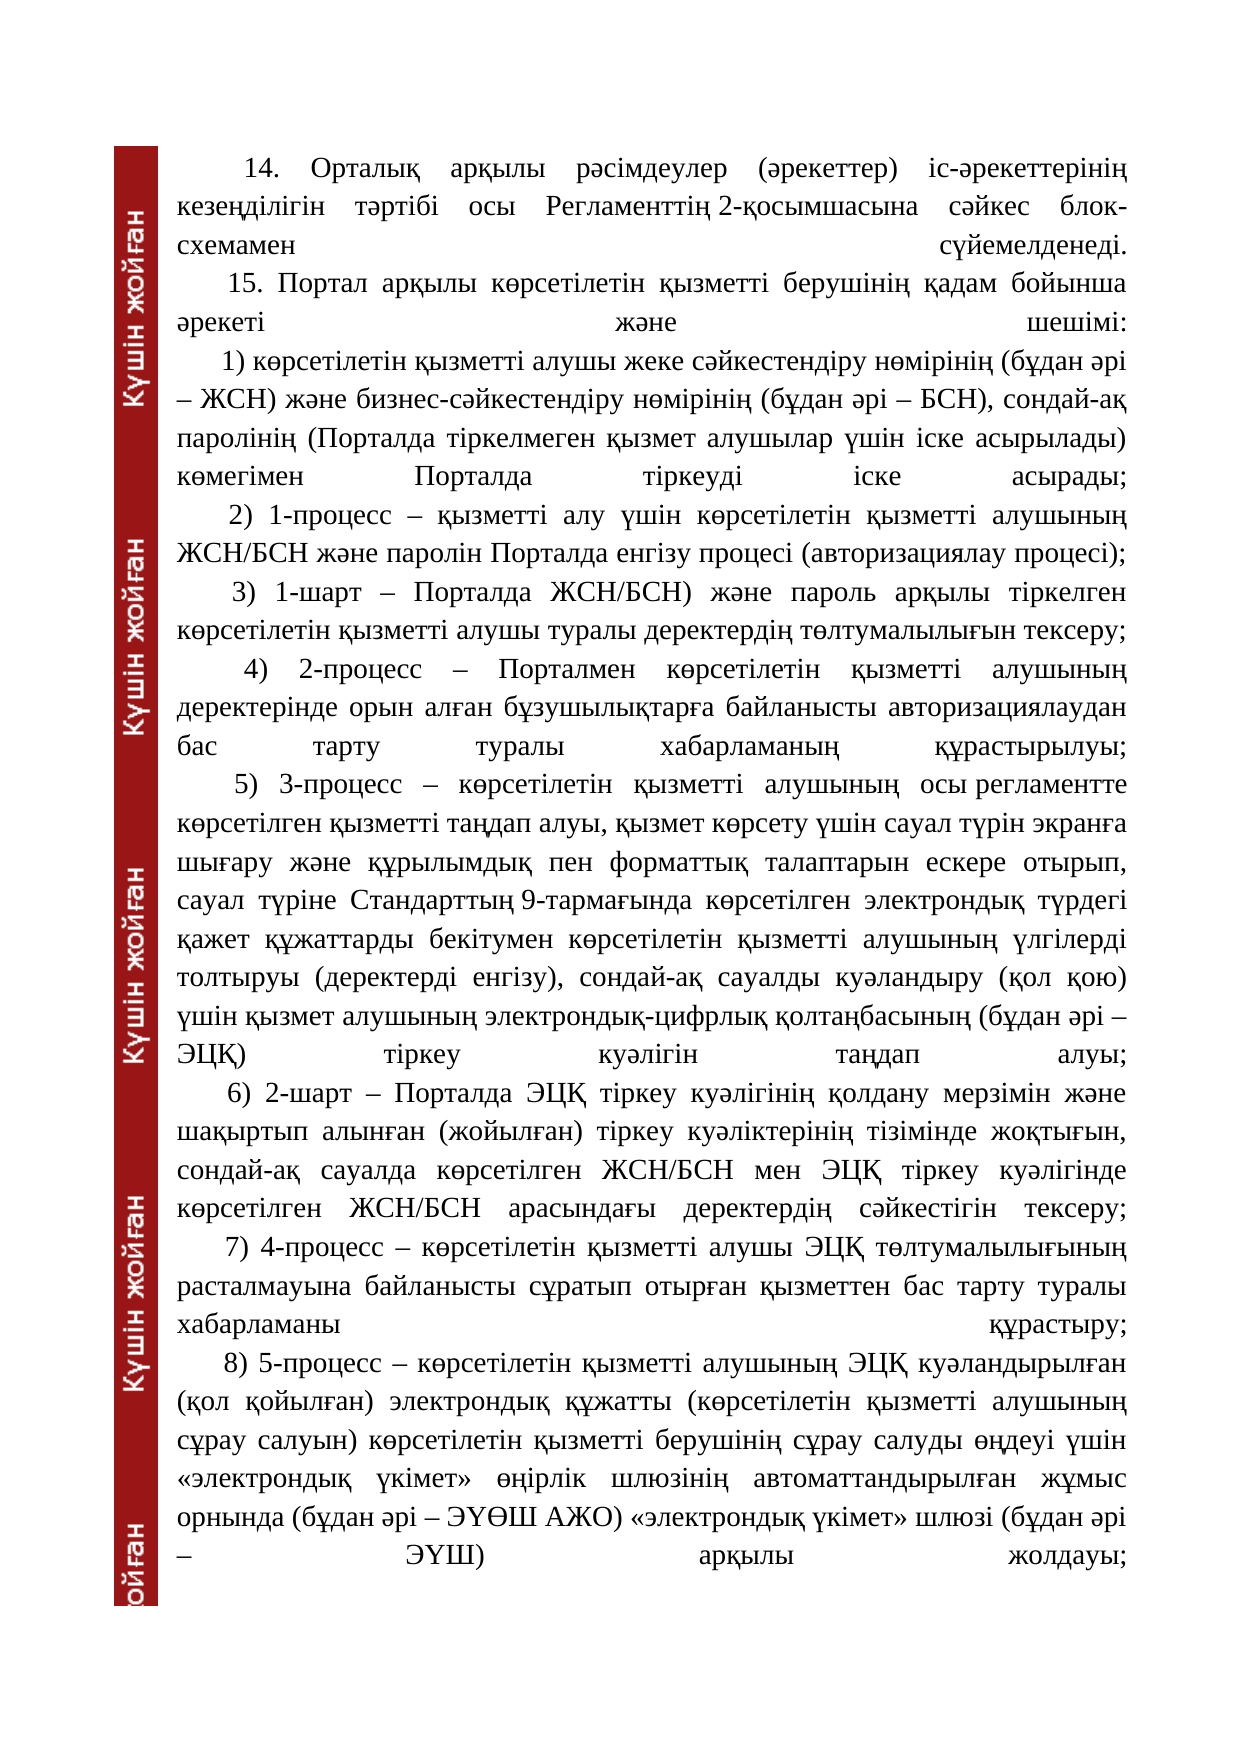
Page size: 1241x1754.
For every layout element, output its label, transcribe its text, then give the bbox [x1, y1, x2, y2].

picture [114, 146, 158, 150]
picture [114, 1571, 158, 1606]
